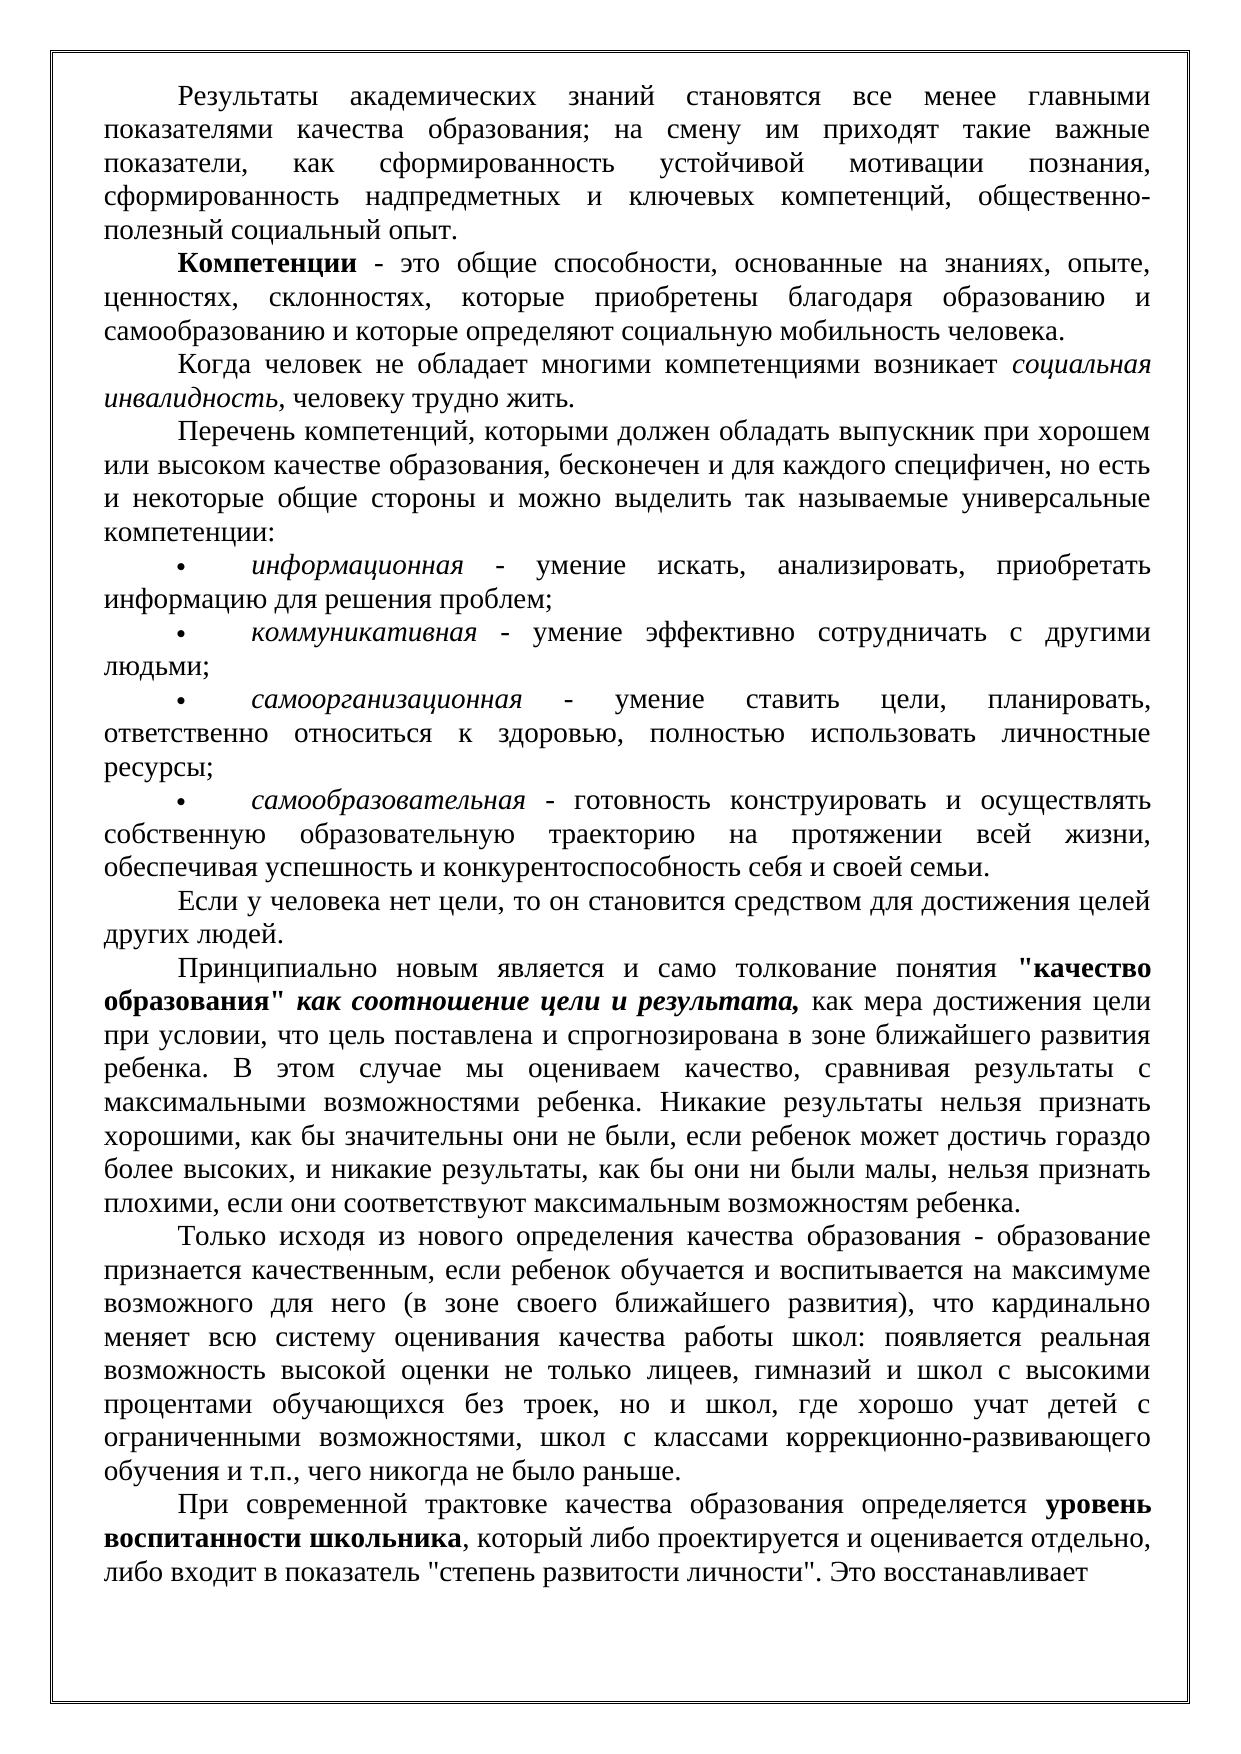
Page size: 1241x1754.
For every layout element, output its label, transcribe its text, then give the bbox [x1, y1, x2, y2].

text Компетенции - это общие способности, основанные на знаниях, опыте, ценностях, склонностях, которые приобретены благодаря образованию и самообразованию и которые определяют социальную мобильность человека. [103, 246, 1152, 346]
list коммуникативная - умение эффективно сотрудничать с другими людьми; [103, 614, 1152, 682]
text При современной трактовке качества образования определяется уровень воспитанности школьника, который либо проектируется и оценивается отдельно, либо входит в показатель "степень развитости личности". Это восстанавливает [103, 1487, 1152, 1587]
list информационная - умение искать, анализировать, приобретать информацию для решения проблем; [103, 547, 1152, 614]
text Перечень компетенций, которыми должен обладать выпускник при хорошем или высоком качестве образования, бесконечен и для каждого специфичен, но есть и некоторые общие стороны и можно выделить так называемые универсальные компетенции: [103, 413, 1152, 547]
list самоорганизационная - умение ставить цели, планировать, ответственно относиться к здоровью, полностью использовать личностные ресурсы; [103, 682, 1152, 782]
text Если у человека нет цели, то он становится средством для достижения целей других людей. [103, 883, 1152, 950]
text Результаты академических знаний становятся все менее главными показателями качества образования; на смену им приходят такие важные показатели, как сформированность устойчивой мотивации познания, сформированность надпредметных и ключевых компетенций, общественно-полезный социальный опыт. [103, 78, 1152, 246]
list самообразовательная - готовность конструировать и осуществлять собственную образовательную траекторию на протяжении всей жизни, обеспечивая успешность и конкурентоспособность себя и своей семьи. [103, 782, 1152, 883]
text Только исходя из нового определения качества образования - образование признается качественным, если ребенок обучается и воспитывается на максимуме возможного для него (в зоне своего ближайшего развития), что кардинально меняет всю систему оценивания качества работы школ: появляется реальная возможность высокой оценки не только лицеев, гимназий и школ с высокими процентами обучающихся без троек, но и школ, где хорошо учат детей с ограниченными возможностями, школ с классами коррекционно-развивающего обучения и т.п., чего никогда не было раньше. [103, 1218, 1152, 1487]
text Когда человек не обладает многими компетенциями возникает социальная инвалидность, человеку трудно жить. [103, 346, 1152, 413]
text Принципиально новым является и само толкование понятия "качество образования" как соотношение цели и результата, как мера достижения цели при условии, что цель поставлена и спрогнозирована в зоне ближайшего развития ребенка. В этом случае мы оцениваем качество, сравнивая результаты с максимальными возможностями ребенка. Никакие результаты нельзя признать хорошими, как бы значительны они не были, если ребенок может достичь гораздо более высоких, и никакие результаты, как бы они ни были малы, нельзя признать плохими, если они соответствуют максимальным возможностям ребенка. [103, 950, 1152, 1218]
